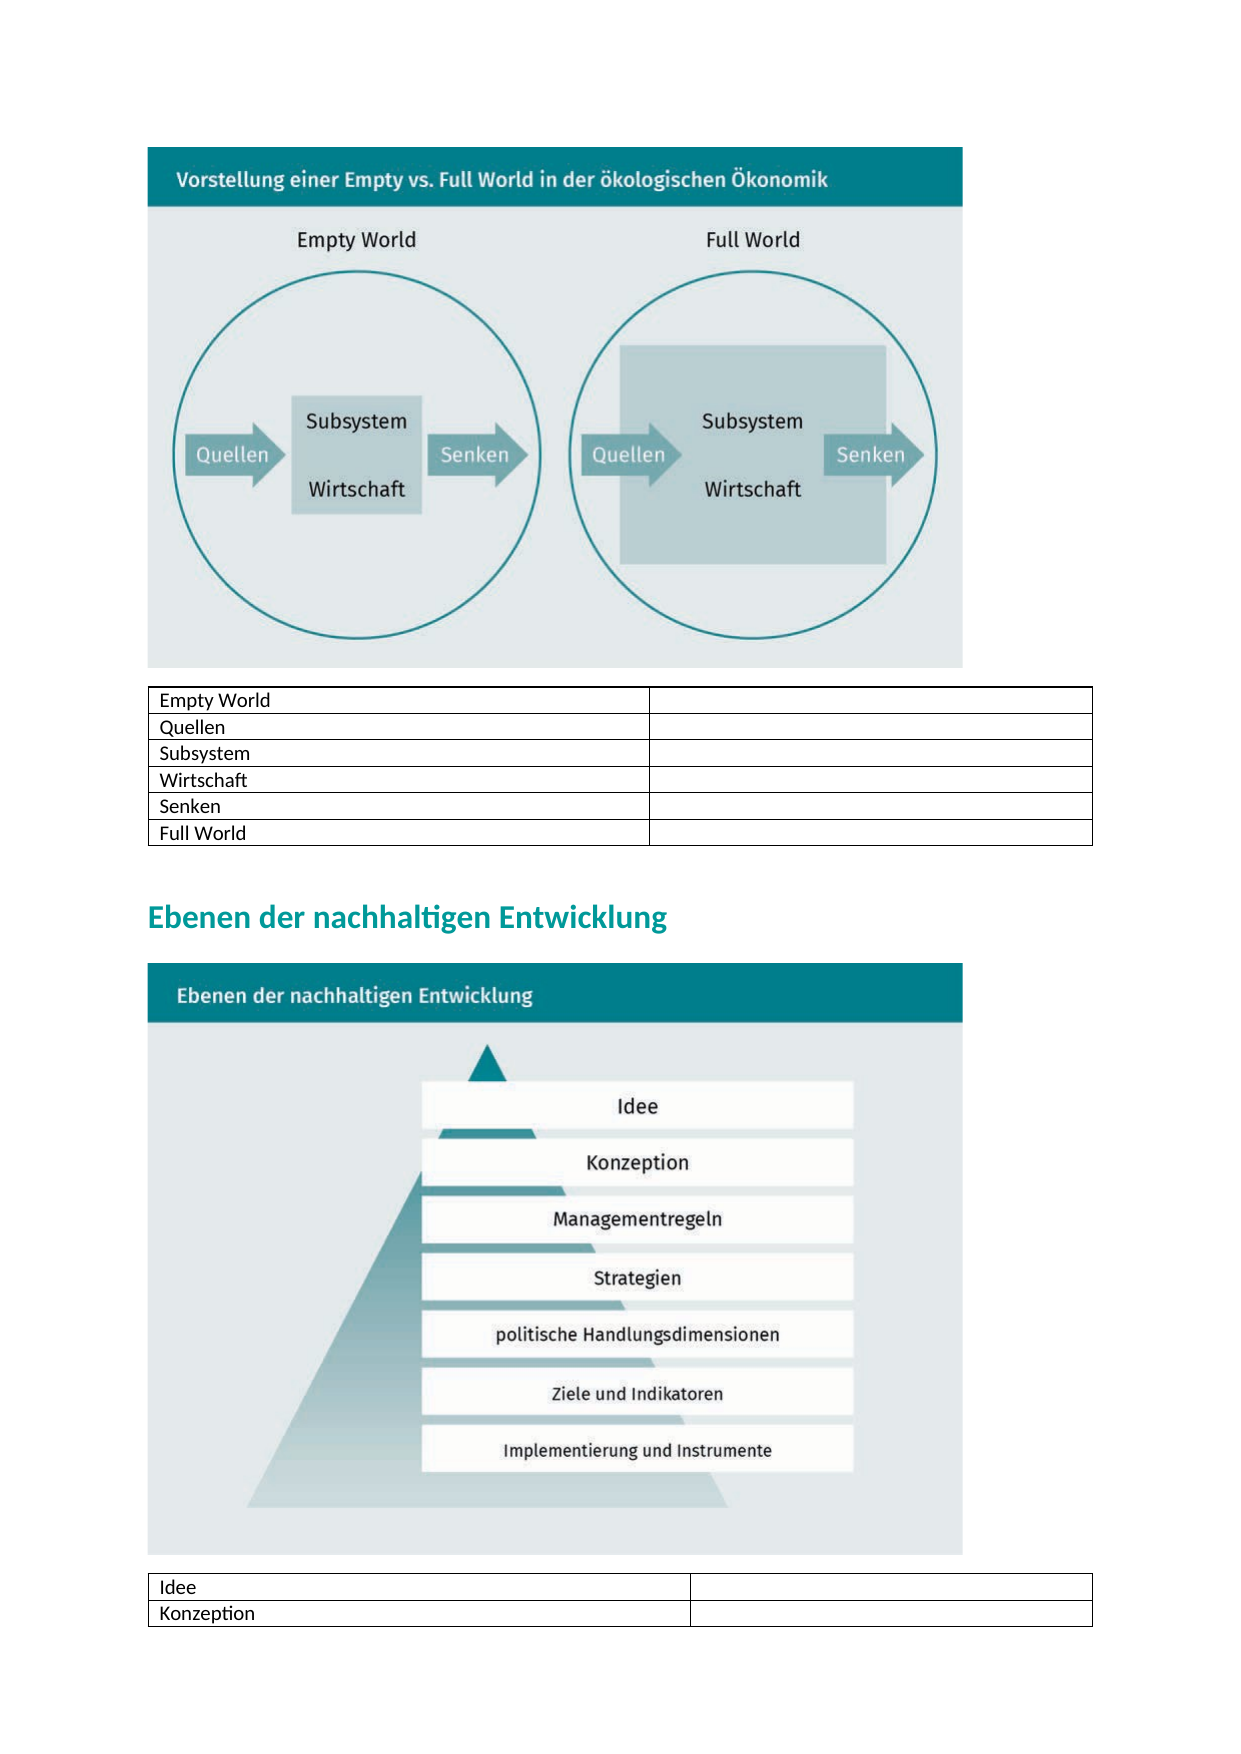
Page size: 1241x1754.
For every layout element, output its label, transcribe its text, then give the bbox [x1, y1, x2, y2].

table_cell Wirtschaft [149, 767, 649, 792]
table_header Idee [149, 1574, 690, 1599]
picture [147, 963, 963, 1555]
table_header [650, 688, 1092, 713]
table_cell Senken [149, 793, 649, 819]
table_header [691, 1574, 1092, 1599]
text Ebenen der nachhaltigen Entwicklung [148, 896, 1093, 937]
table_cell Full World [149, 820, 649, 845]
table_cell Quellen [149, 714, 649, 739]
table_cell [650, 767, 1092, 792]
table_cell [691, 1601, 1092, 1626]
table_cell Subsystem [149, 740, 649, 766]
table_cell [650, 714, 1092, 739]
table_header Empty World [149, 688, 649, 713]
table_cell [650, 820, 1092, 845]
picture [147, 147, 963, 668]
table_cell [650, 793, 1092, 819]
table_cell Konzeption [149, 1601, 690, 1626]
table_cell [650, 740, 1092, 766]
